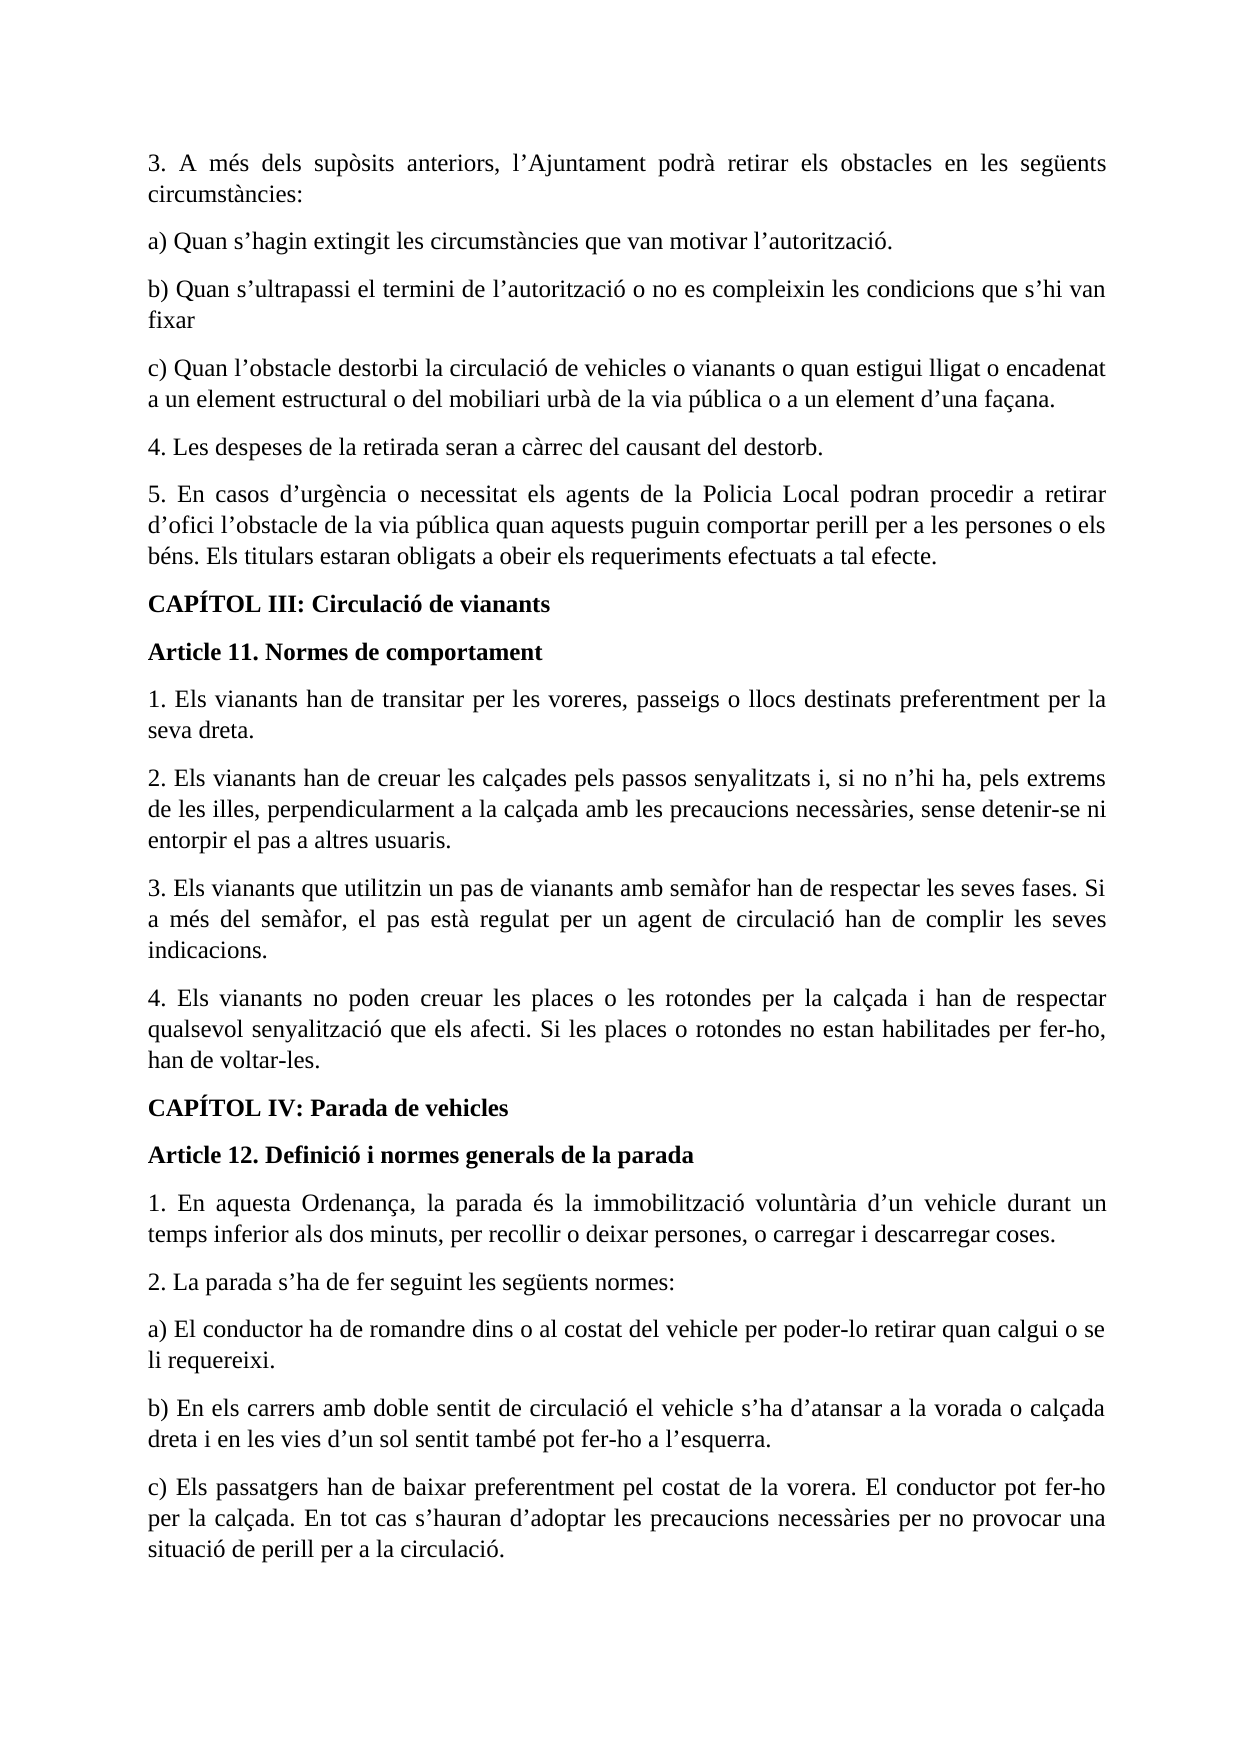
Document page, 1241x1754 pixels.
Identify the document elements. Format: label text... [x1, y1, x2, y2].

text CAPÍTOL IV: Parada de vehicles [148, 1093, 1107, 1121]
text 3. A més dels supòsits anteriors, l’Ajuntament podrà retirar els obstacles en les següents circumstàncies: [148, 148, 1107, 207]
text c) Quan l’obstacle destorbi la circulació de vehicles o vianants o quan estigui lligat o encadenat a un element estructural o del mobiliari urbà de la via pública o a un element d’una façana. [148, 353, 1107, 413]
text 2. Els vianants han de creuar les calçades pels passos senyalitzats i, si no n’hi ha, pels extrems de les illes, perpendicularment a la calçada amb les precaucions necessàries, sense detenir-se ni entorpir el pas a altres usuaris. [148, 763, 1107, 854]
text Article 11. Normes de comportament [148, 637, 1107, 666]
text CAPÍTOL III: Circulació de vianants [148, 589, 1107, 618]
text c) Els passatgers han de baixar preferentment pel costat de la vorera. El conductor pot fer-ho per la calçada. En tot cas s’hauran d’adoptar les precaucions necessàries per no provocar una situació de perill per a la circulació. [148, 1472, 1107, 1563]
text 2. La parada s’ha de fer seguint les següents normes: [148, 1267, 1107, 1296]
text 4. Les despeses de la retirada seran a càrrec del causant del destorb. [148, 432, 1107, 460]
text a) El conductor ha de romandre dins o al costat del vehicle per poder-lo retirar quan calgui o se li requereixi. [148, 1314, 1107, 1374]
text 4. Els vianants no poden creuar les places o les rotondes per la calçada i han de respectar qualsevol senyalització que els afecti. Si les places o rotondes no estan habilitades per fer-ho, han de voltar-les. [148, 983, 1107, 1074]
text b) Quan s’ultrapassi el termini de l’autorització o no es compleixin les condicions que s’hi van fixar [148, 274, 1107, 334]
text 1. Els vianants han de transitar per les voreres, passeigs o llocs destinats preferentment per la seva dreta. [148, 684, 1107, 744]
text b) En els carrers amb doble sentit de circulació el vehicle s’ha d’atansar a la vorada o calçada dreta i en les vies d’un sol sentit també pot fer-ho a l’esquerra. [148, 1393, 1107, 1453]
text Article 12. Definició i normes generals de la parada [148, 1140, 1107, 1169]
text a) Quan s’hagin extingit les circumstàncies que van motivar l’autorització. [148, 226, 1107, 255]
text 1. En aquesta Ordenança, la parada és la immobilització voluntària d’un vehicle durant un temps inferior als dos minuts, per recollir o deixar persones, o carregar i descarregar coses. [148, 1188, 1107, 1248]
text 3. Els vianants que utilitzin un pas de vianants amb semàfor han de respectar les seves fases. Si a més del semàfor, el pas està regulat per un agent de circulació han de complir les seves indicacions. [148, 873, 1107, 964]
text 5. En casos d’urgència o necessitat els agents de la Policia Local podran procedir a retirar d’ofici l’obstacle de la via pública quan aquests puguin comportar perill per a les persones o els béns. Els titulars estaran obligats a obeir els requeriments efectuats a tal efecte. [148, 479, 1107, 570]
